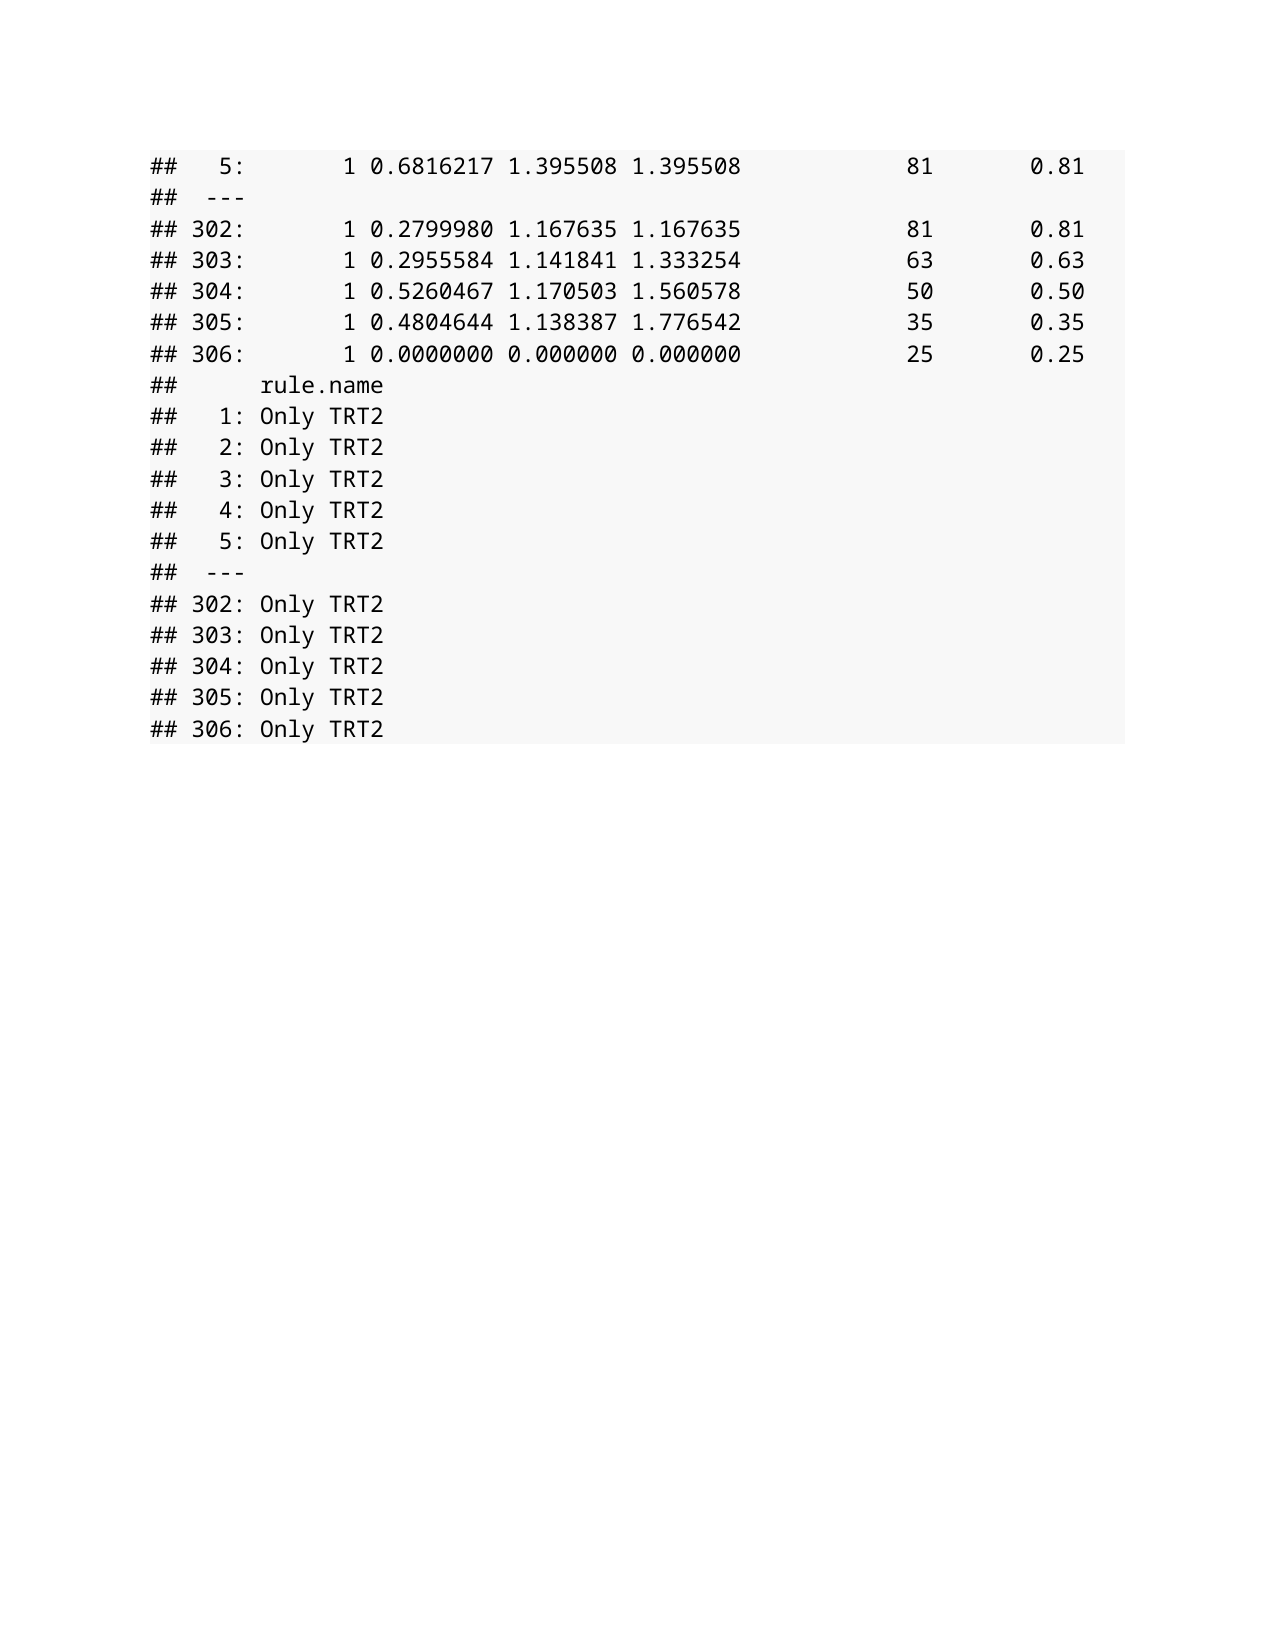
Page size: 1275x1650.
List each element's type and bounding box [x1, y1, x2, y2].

text [150, 150, 1125, 744]
